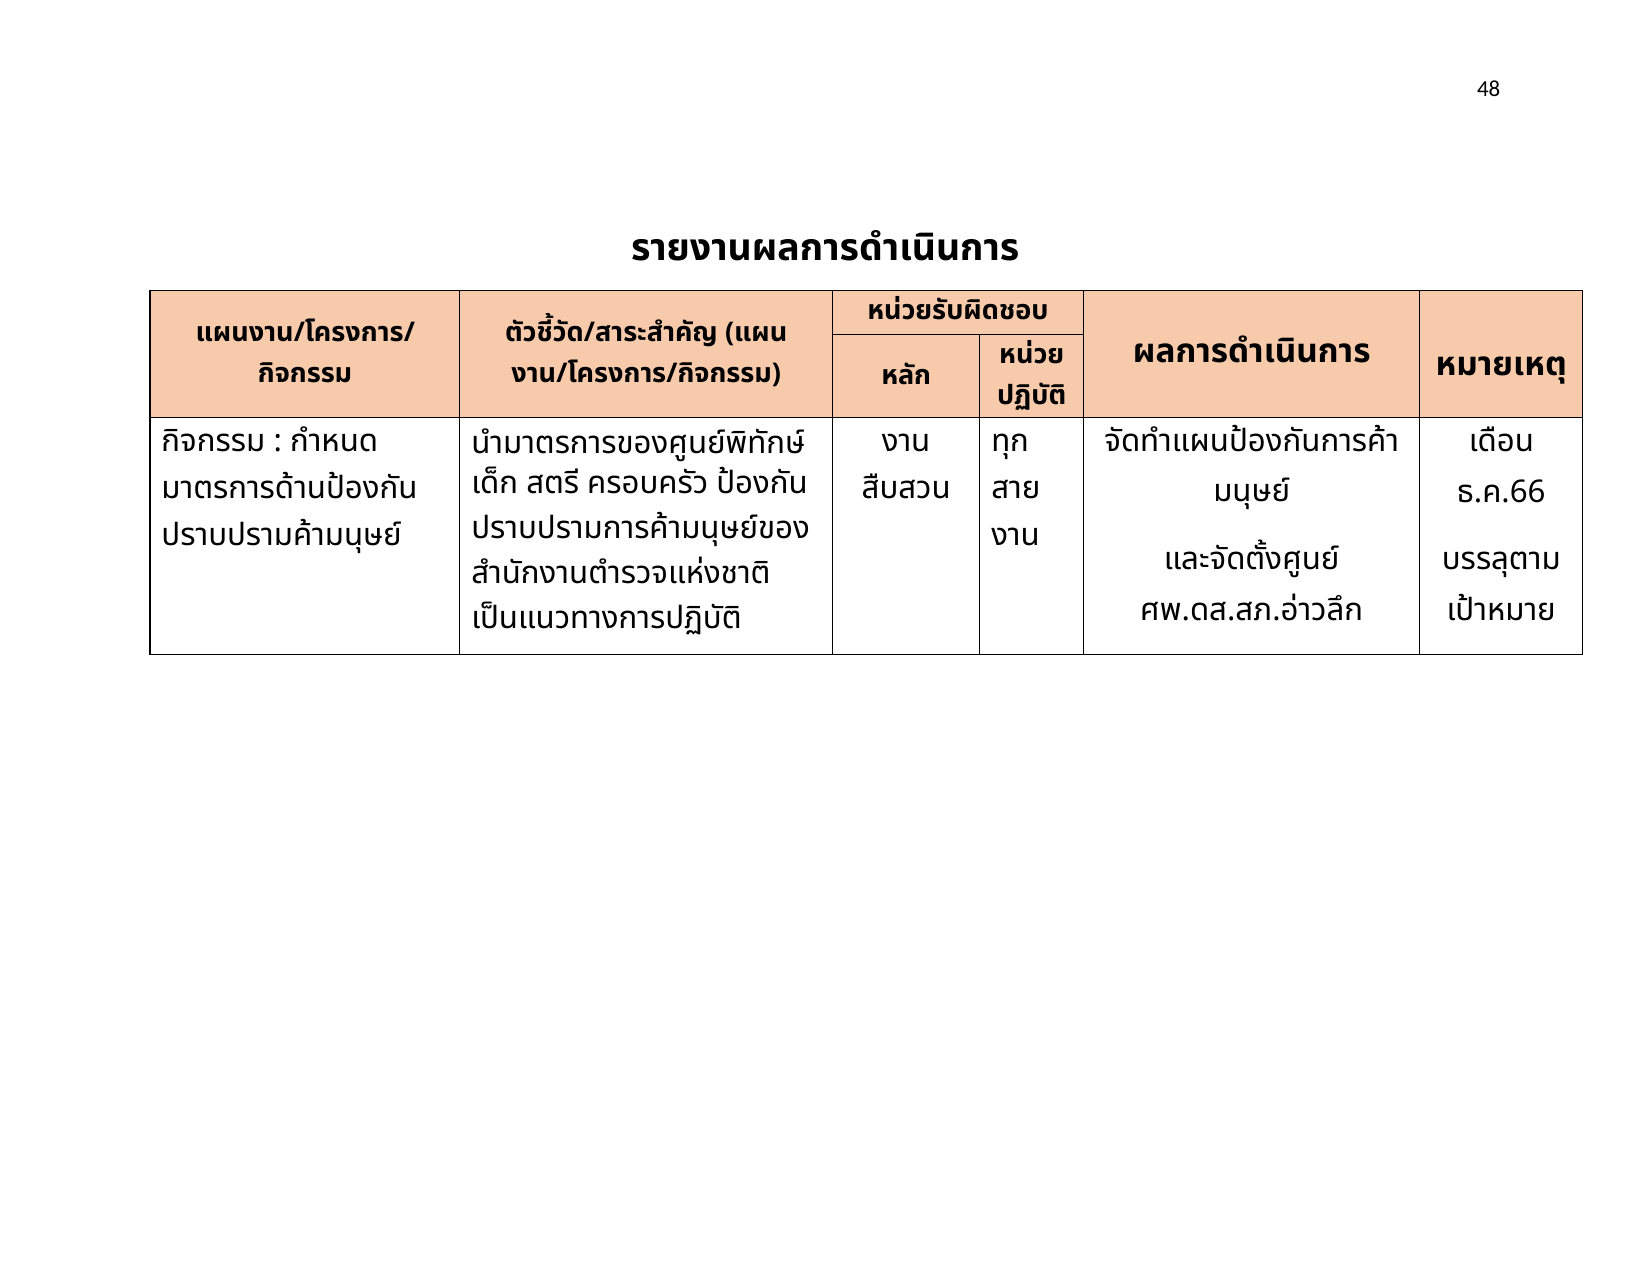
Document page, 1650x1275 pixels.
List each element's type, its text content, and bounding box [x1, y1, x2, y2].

table_cell นำมาตรการของศูนย์พิทักษ์เด็ก สตรี ครอบครัว ป้องกันปราบปรามการค้ามนุษย์ของสำนักงานตำรวจแห่งชาติ เป็นแนวทางการปฏิบัติ [460, 418, 832, 653]
table_cell ทุกสายงาน [980, 418, 1083, 653]
table_cell งานสืบสวน [833, 418, 979, 653]
table_header หมายเหตุ [1420, 291, 1582, 417]
table_header ผลการดำเนินการ [1084, 291, 1419, 417]
table_header หน่วยรับผิดชอบ [833, 291, 1083, 334]
table_header แผนงาน/โครงการ/กิจกรรม [151, 291, 459, 417]
table_cell กิจกรรม : กำหนดมาตรการด้านป้องกันปราบปรามค้ามนุษย์ [151, 418, 459, 653]
table_cell จัดทำแผนป้องกันการค้ามนุษย์ และจัดตั้งศูนย์ศพ.ดส.สภ.อ่าวลึก [1084, 418, 1419, 653]
table_cell เดือน ธ.ค.66 บรรลุตามเป้าหมาย [1420, 418, 1582, 653]
table_cell หน่วยปฏิบัติ [980, 335, 1083, 417]
table_header ตัวชี้วัด/สาระสำคัญ (แผนงาน/โครงการ/กิจกรรม) [460, 291, 832, 417]
text รายงานผลการดำเนินการ [150, 221, 1500, 277]
table_cell หลัก [833, 335, 979, 417]
